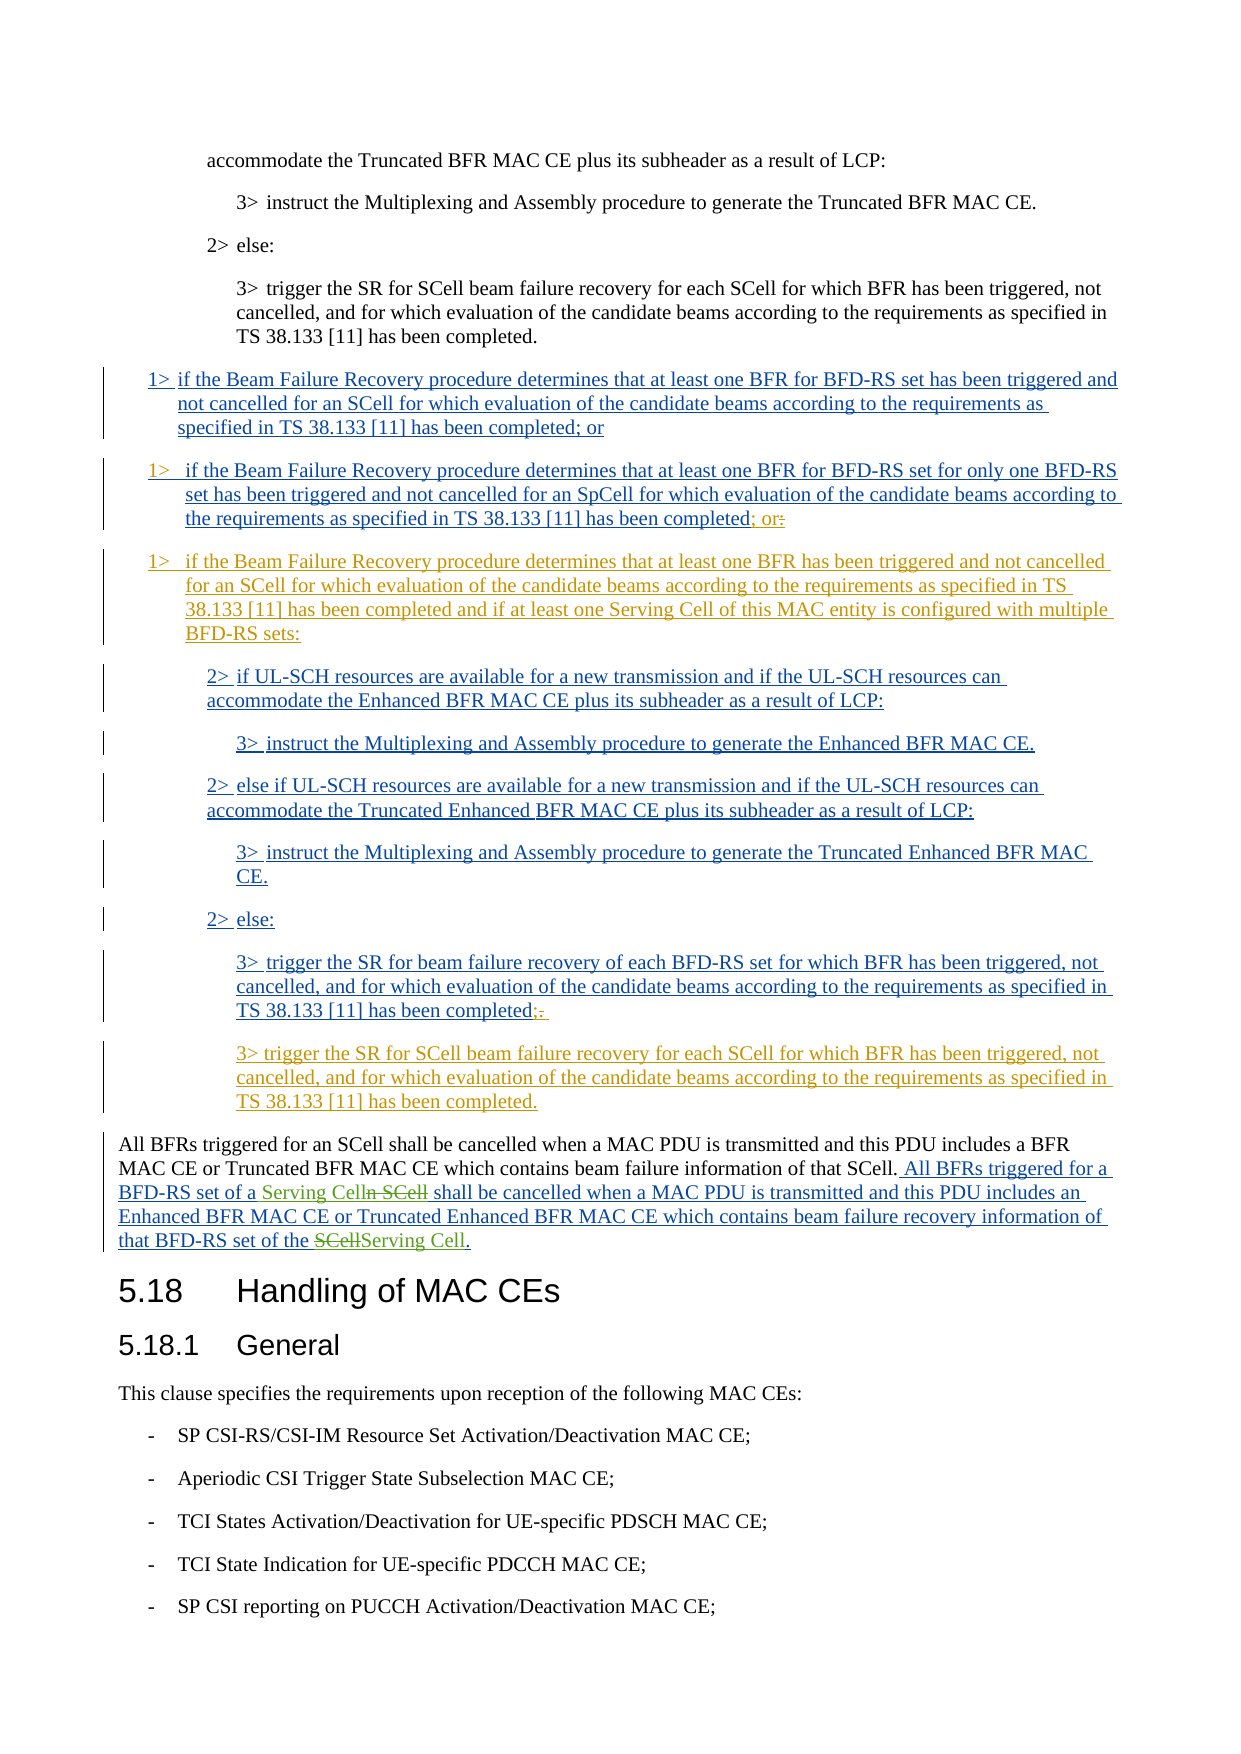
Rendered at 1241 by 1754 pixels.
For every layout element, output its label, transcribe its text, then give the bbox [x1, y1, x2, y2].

text All BFRs triggered for an SCell shall be cancelled when a MAC PDU is transmitted and this PDU includes a BFR MAC CE or Truncated BFR MAC CE which contains beam failure information of that SCell. [118, 1132, 1122, 1252]
text - Aperiodic CSI Trigger State Subselection MAC CE; [148, 1466, 1122, 1490]
text 3> trigger the SR for SCell beam failure recovery for each SCell for which BFR has been triggered, not cancelled, and for which evaluation of the candidate beams according to the requirements as specified in TS 38.133 [11] has been completed. [236, 276, 1122, 348]
text - SP CSI-RS/CSI-IM Resource Set Activation/Deactivation MAC CE; [148, 1423, 1122, 1447]
text 2> else: [207, 233, 1122, 257]
text - TCI State Indication for UE-specific PDCCH MAC CE; [148, 1552, 1122, 1576]
text 3> instruct the Multiplexing and Assembly procedure to generate the Truncated BFR MAC CE. [236, 190, 1122, 214]
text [207, 147, 1122, 172]
text - TCI States Activation/Deactivation for UE-specific PDSCH MAC CE; [148, 1509, 1122, 1533]
text This clause specifies the requirements upon reception of the following MAC CEs: [118, 1380, 1122, 1404]
text - SP CSI reporting on PUCCH Activation/Deactivation MAC CE; [148, 1594, 1122, 1618]
subtitle 5.18.1 General [118, 1328, 1122, 1362]
subtitle 5.18 Handling of MAC CEs [118, 1271, 1122, 1309]
